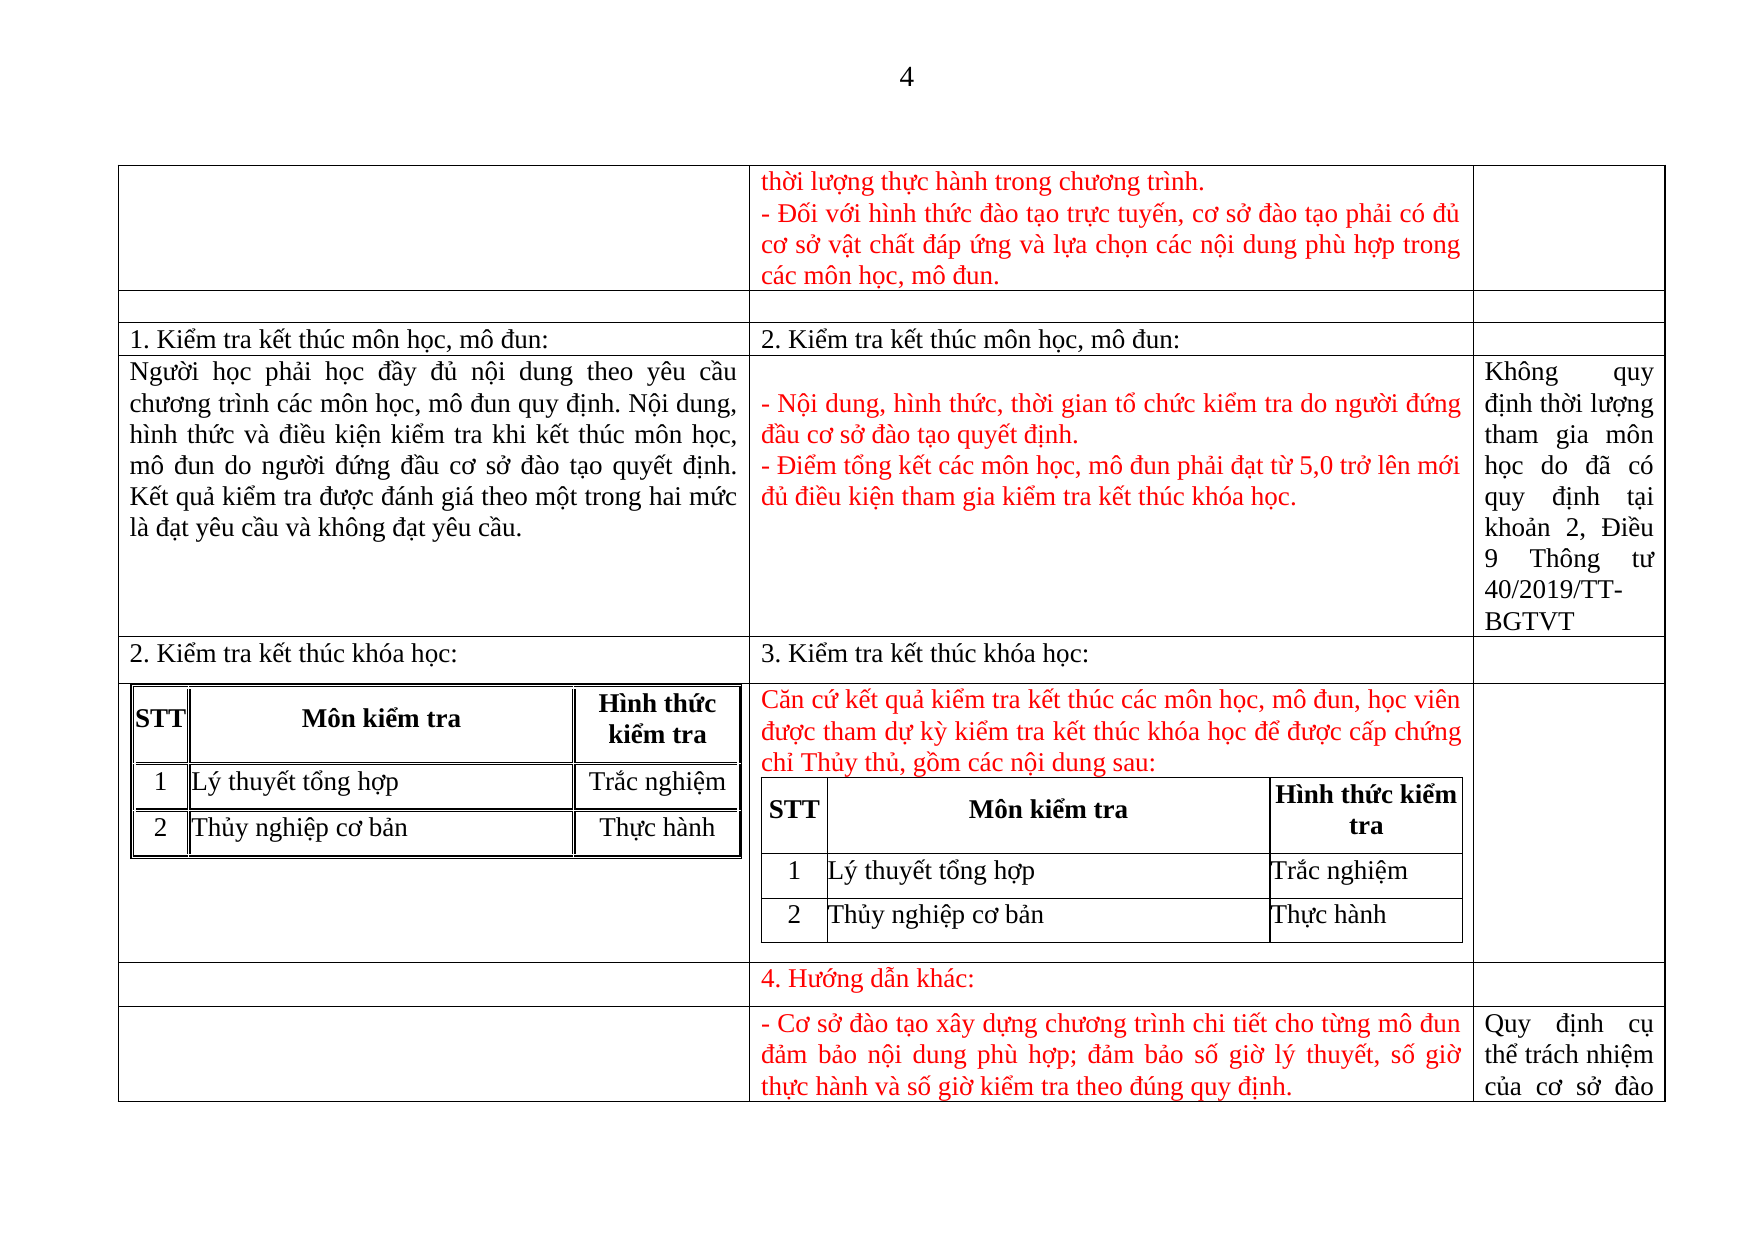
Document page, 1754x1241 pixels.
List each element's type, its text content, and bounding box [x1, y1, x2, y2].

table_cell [1474, 166, 1664, 290]
table_cell [119, 166, 749, 290]
table_cell [1474, 963, 1664, 1006]
table_cell 2. Kiểm tra kết thúc môn học, mô đun: [750, 323, 1473, 354]
table_cell [1474, 323, 1664, 354]
table_cell Căn cứ kết quả kiểm tra kết thúc các môn học, mô đun, học viên được tham dự kỳ kiểm tra kết thúc khóa học để được cấp chứng chỉ Thủy thủ, gồm các nội dung sau: [750, 684, 1473, 962]
table_cell [119, 684, 749, 962]
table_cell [750, 166, 1473, 290]
table_cell 3. Kiểm tra kết thúc khóa học: [750, 637, 1473, 682]
table_cell [1474, 291, 1664, 322]
table_cell 2. Kiểm tra kết thúc khóa học: [119, 637, 749, 682]
table_cell [119, 291, 749, 322]
table_cell - Nội dung, hình thức, thời gian tổ chức kiểm tra do người đứng đầu cơ sở đào tạo quyết định. - Điểm tổng kết các môn học, mô đun phải đạt từ 5,0 trở lên mới đủ điều kiện tham gia kiểm tra kết thúc khóa học. [750, 356, 1473, 636]
table_cell [119, 1007, 749, 1101]
table_cell [1474, 637, 1664, 682]
table_cell 4. Hướng dẫn khác: [750, 963, 1473, 1006]
table_cell Người học phải học đầy đủ nội dung theo yêu cầu chương trình các môn học, mô đun quy định. Nội dung, hình thức và điều kiện kiểm tra khi kết thúc môn học, mô đun do người đứng đầu cơ sở đào tạo quyết định. Kết quả kiểm tra được đánh giá theo một trong hai mức là đạt yêu cầu và không đạt yêu cầu. [119, 356, 749, 636]
table_cell 1. Kiểm tra kết thúc môn học, mô đun: [119, 323, 749, 354]
table_cell Không quy định thời lượng tham gia môn học do đã có quy định tại khoản 2, Điều 9 Thông tư 40/2019/TT-BGTVT [1474, 356, 1664, 636]
table_cell [1474, 684, 1664, 962]
table_cell [750, 291, 1473, 322]
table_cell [1474, 1007, 1664, 1101]
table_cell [750, 1007, 1473, 1101]
table_cell [119, 963, 749, 1006]
